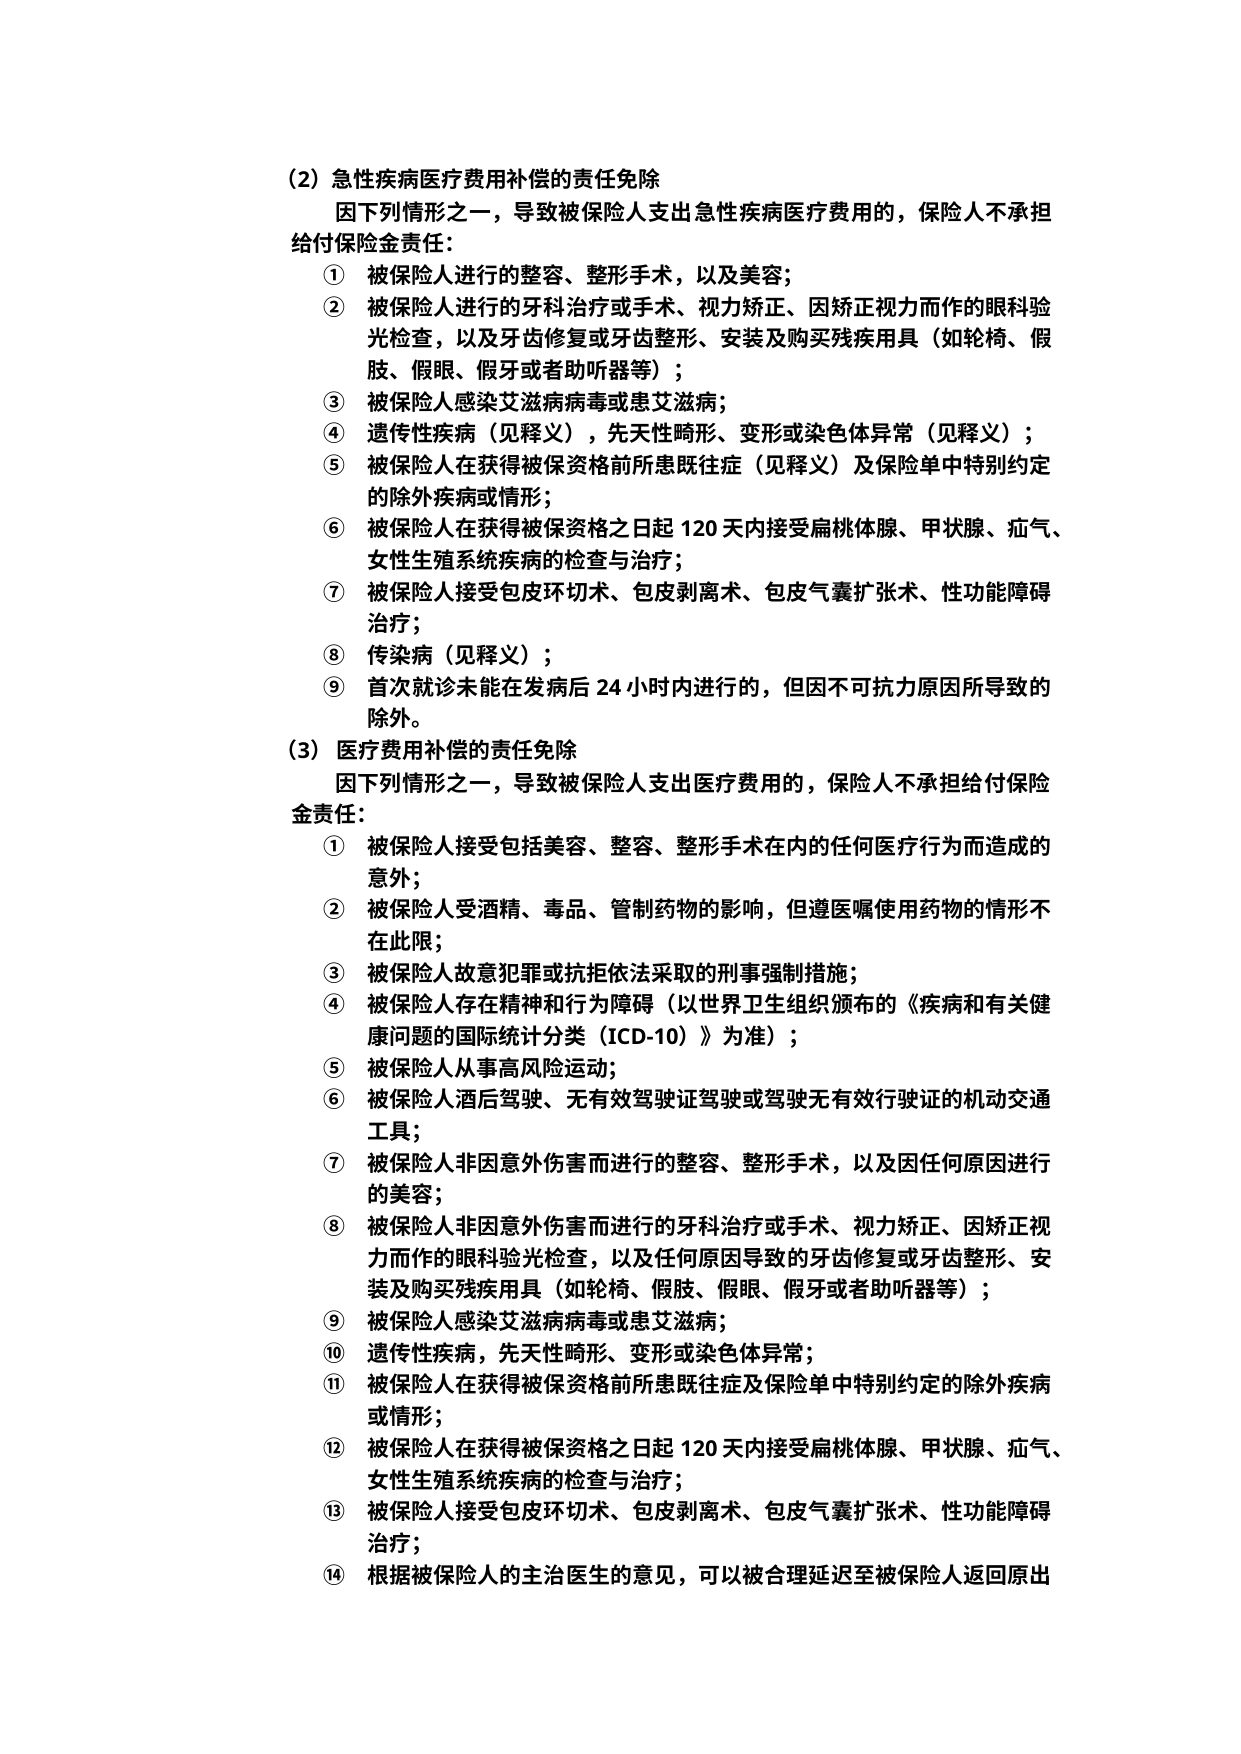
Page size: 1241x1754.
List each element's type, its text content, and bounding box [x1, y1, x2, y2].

subtitle （3） 医疗费用补偿的责任免除 [187, 733, 1053, 766]
list 被保险人非因意外伤害而进行的牙科治疗或手术、视力矫正、因矫正视力而作的眼科验光检查，以及任何原因导致的牙齿修复或牙齿整形、安装及购买残疾用具（如轮椅、假肢、假眼、假牙或者助听器等）； [323, 1209, 1053, 1304]
list 被保险人接受包皮环切术、包皮剥离术、包皮气囊扩张术、性功能障碍治疗； [323, 1494, 1053, 1558]
text 因下列情形之一，导致被保险人支出急性疾病医疗费用的，保险人不承担给付保险金责任： [291, 194, 1053, 258]
list 首次就诊未能在发病后24小时内进行的，但因不可抗力原因所导致的除外。 [323, 670, 1053, 733]
list 被保险人接受包皮环切术、包皮剥离术、包皮气囊扩张术、性功能障碍治疗； [323, 575, 1053, 638]
list 被保险人非因意外伤害而进行的整容、整形手术，以及因任何原因进行的美容； [323, 1146, 1053, 1209]
list 被保险人在获得被保资格前所患既往症及保险单中特别约定的除外疾病或情形； [323, 1367, 1053, 1431]
list 被保险人受酒精、毒品、管制药物的影响，但遵医嘱使用药物的情形不在此限； [323, 892, 1053, 956]
list 被保险人酒后驾驶、无有效驾驶证驾驶或驾驶无有效行驶证的机动交通工具； [323, 1082, 1053, 1146]
list 遗传性疾病，先天性畸形、变形或染色体异常； [323, 1336, 1053, 1367]
list 被保险人在获得被保资格前所患既往症（见释义）及保险单中特别约定的除外疾病或情形； [323, 448, 1053, 511]
list 被保险人从事高风险运动； [323, 1051, 1053, 1082]
list 被保险人存在精神和行为障碍（以世界卫生组织颁布的《疾病和有关健康问题的国际统计分类（ICD-10）》为准）； [323, 987, 1053, 1051]
list 被保险人感染艾滋病病毒或患艾滋病； [323, 1304, 1053, 1336]
list 被保险人在获得被保资格之日起120天内接受扁桃体腺、甲状腺、疝气、女性生殖系统疾病的检查与治疗； [323, 511, 1053, 575]
list 传染病（见释义）； [323, 638, 1053, 670]
list 遗传性疾病（见释义），先天性畸形、变形或染色体异常（见释义）； [323, 416, 1053, 448]
list 被保险人接受包括美容、整容、整形手术在内的任何医疗行为而造成的意外； [323, 829, 1053, 892]
list 被保险人进行的牙科治疗或手术、视力矫正、因矫正视力而作的眼科验光检查，以及牙齿修复或牙齿整形、安装及购买残疾用具（如轮椅、假肢、假眼、假牙或者助听器等）； [323, 289, 1053, 384]
text 因下列情形之一，导致被保险人支出医疗费用的，保险人不承担给付保险金责任： [291, 766, 1053, 829]
list 被保险人进行的整容、整形手术，以及美容； [323, 258, 1053, 289]
subtitle （2）急性疾病医疗费用补偿的责任免除 [187, 162, 1053, 194]
list 被保险人感染艾滋病病毒或患艾滋病； [323, 384, 1053, 416]
list 被保险人在获得被保资格之日起120天内接受扁桃体腺、甲状腺、疝气、女性生殖系统疾病的检查与治疗； [323, 1431, 1053, 1494]
list 被保险人故意犯罪或抗拒依法采取的刑事强制措施； [323, 956, 1053, 987]
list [323, 1558, 1053, 1589]
